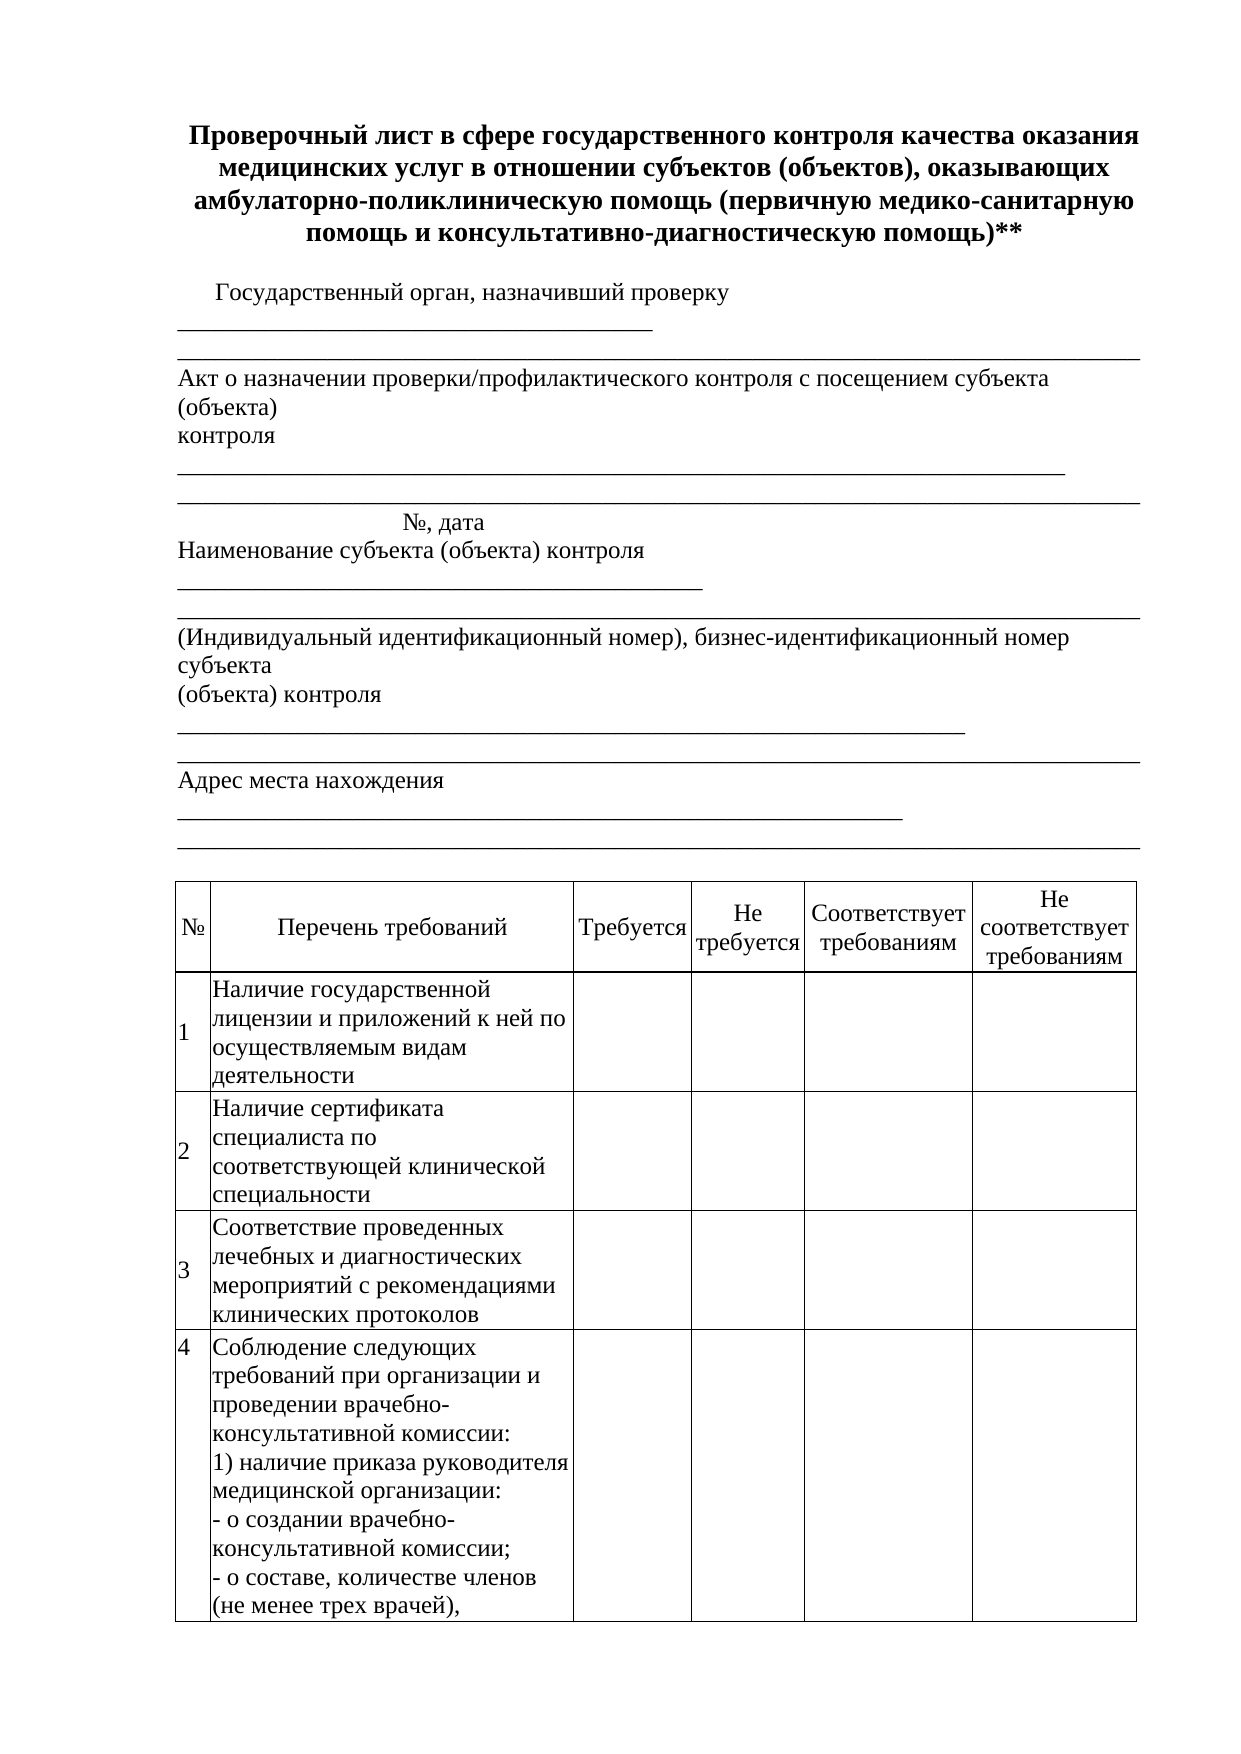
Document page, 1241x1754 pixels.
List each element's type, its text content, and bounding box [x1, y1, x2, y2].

table_cell [692, 1092, 804, 1210]
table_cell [211, 1330, 573, 1621]
table_cell [692, 1211, 804, 1329]
table_cell [805, 1330, 972, 1621]
table_cell [574, 973, 691, 1091]
table_header Перечень требований [211, 882, 573, 971]
table_cell [805, 1092, 972, 1210]
table_cell 1 [176, 973, 210, 1091]
table_cell [805, 1211, 972, 1329]
table_cell [973, 1211, 1136, 1329]
table_header № [176, 882, 210, 971]
table_cell [574, 1092, 691, 1210]
text Проверочный лист в сфере государственного контроля качества оказания медицинских услуг в отношении субъектов (объектов), оказывающих амбулаторно-поликлиническую помощь (первичную медико-санитарную помощь и консультативно-диагностическую помощь)** [177, 118, 1152, 248]
table_header Соответствует требованиям [805, 882, 972, 971]
table_cell [574, 1211, 691, 1329]
table_cell [692, 1330, 804, 1621]
table_header Не соответствует требованиям [973, 882, 1136, 971]
table_cell 4 [176, 1330, 210, 1621]
table_cell [574, 1330, 691, 1621]
table_cell [973, 1330, 1136, 1621]
table_header Не требуется [692, 882, 804, 971]
text Государственный орган, назначивший проверку ______________________________________ _____________________________________________________________________________ Акт о назначении проверки/профилактического контроля с посещением субъекта (объекта) контроля _______________________________________________________________________ _____________________________________________________________________________ №, дата Наименование субъекта (объекта) контроля __________________________________________ _____________________________________________________________________________ (Индивидуальный идентификационный номер), бизнес-идентификационный номер субъекта (объекта) контроля _______________________________________________________________ _____________________________________________________________________________ Адрес места нахождения __________________________________________________________ _____________________________________________________________________________ [177, 277, 1152, 852]
table_cell [973, 1092, 1136, 1210]
table_cell Соответствие проведенных лечебных и диагностических мероприятий с рекомендациями клинических протоколов [211, 1211, 573, 1329]
table_cell [805, 973, 972, 1091]
table_cell [692, 973, 804, 1091]
table_cell [973, 973, 1136, 1091]
table_header Требуется [574, 882, 691, 971]
table_cell Наличие государственной лицензии и приложений к ней по осуществляемым видам деятельности [211, 973, 573, 1091]
table_cell Наличие сертификата специалиста по соответствующей клинической специальности [211, 1092, 573, 1210]
table_cell 2 [176, 1092, 210, 1210]
table_cell 3 [176, 1211, 210, 1329]
